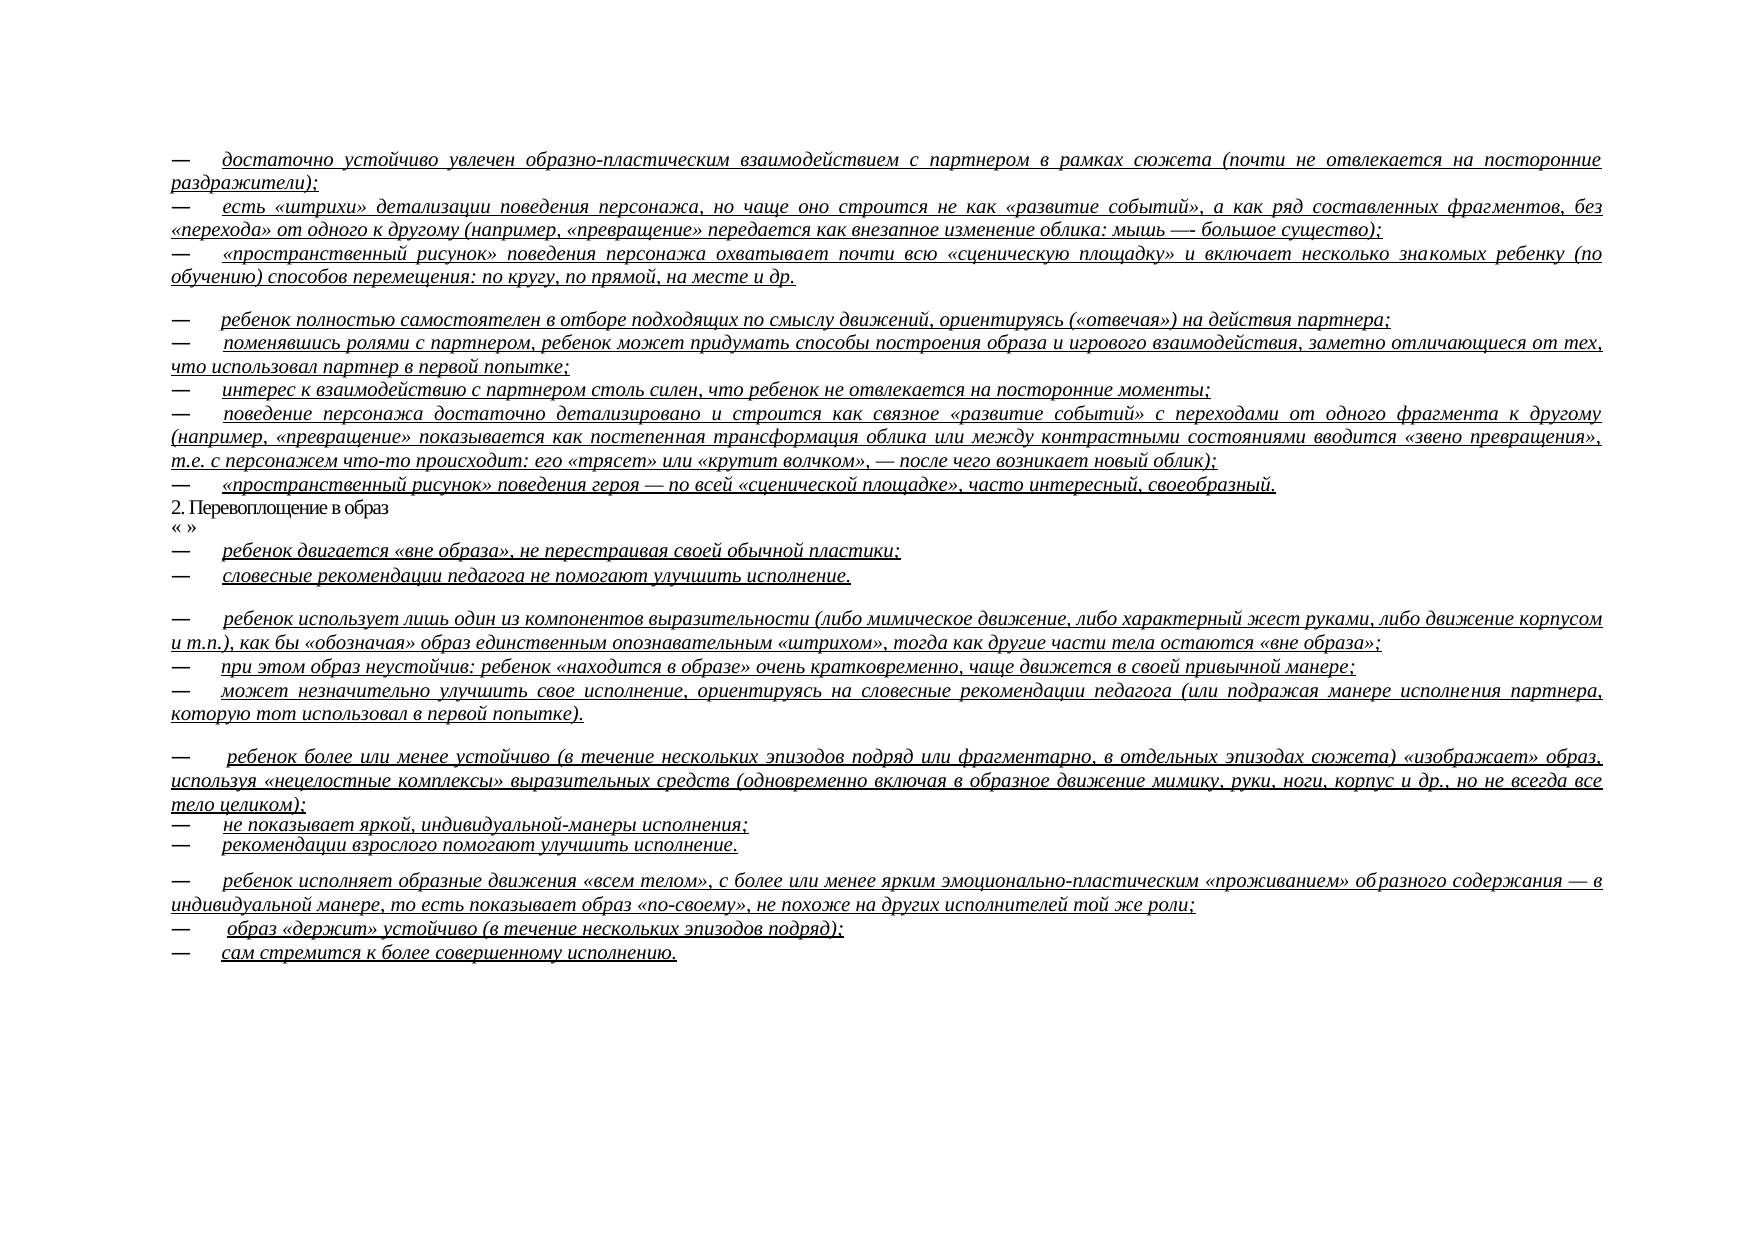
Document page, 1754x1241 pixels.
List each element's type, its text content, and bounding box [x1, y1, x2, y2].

list не показывает яркой, индивидуальной-манеры исполнения; [171, 816, 1607, 836]
list поменявшись ролями с партнером, ребенок может придумать способы построения образа и игрового взаимодействия, заметно отличающиеся от тех, что использовал партнер в первой попытке; [171, 331, 1602, 378]
list образ «держит» устойчиво (в течение нескольких эпизодов подряд); [171, 916, 1602, 940]
list ребенок полностью самостоятелен в отборе подходящих по смыслу движений, ориентируясь («отвечая») на действия партнера; [171, 307, 1602, 331]
list при этом образ неустойчив: ребенок «находится в образе» очень кратковременно, чаще движется в своей привычной манере; [171, 654, 1602, 678]
list рекомендации взрослого помогают улучшить исполнение. [171, 836, 1607, 855]
list сам стремится к более совершенному исполнению. [171, 940, 1607, 964]
list интерес к взаимодействию с партнером столь силен, что ребенок не отвлекается на посторонние моменты; [171, 378, 1602, 402]
list поведение персонажа достаточно детализировано и строится как связное «развитие событий» с переходами от одного фрагмента к другому (например, «превращение» показывается как постепенная трансформация облика или между контрастными состояниями вводится «звено превращения», т.е. с персонажем что-то происходит: его «трясет» или «крутит волчком», — после чего возникает новый облик); [171, 446, 1602, 472]
list есть «штрихи» детализации поведения персонажа, но чаще оно строится не как «развитие событий», а как ряд составленных фрагментов, без «перехода» от одного к другому (например, «превращение» передается как внезапное изменение облика: мышь —- большое существо); [171, 194, 1602, 242]
text 2. Перевоплощение в образ [171, 496, 1607, 519]
list словесные рекомендации педагога не помогают улучшить исполнение. [171, 562, 1602, 587]
list ребенок использует лишь один из компонентов выразительности (либо мимическое движение, либо характерный жест руками, либо движение корпусом и т.п.), как бы «обозначая» образ единственным опознавательным «штрихом», тогда как другие части тела остаются «вне образа»; [171, 607, 1602, 654]
list ребенок исполняет образные движения «всем телом», с более или менее ярким эмоционально-пластическим «проживанием» образного содержания — в индивидуальной манере, то есть показывает образ «по-своему», не похоже на других исполнителей той же роли; [171, 868, 1602, 916]
list достаточно устойчиво увлечен образно-пластическим взаимодействием с партнером в рамках сюжета (почти не отвлекается на посторонние раздражители); [171, 147, 1602, 194]
list может незначительно улучшить свое исполнение, ориентируясь на словесные рекомендации педагога (или подражая манере исполнения партнера, которую тот использовал в первой попытке). [171, 678, 1602, 726]
list «пространственный рисунок» поведения персонажа охватывает почти всю «сценическую площадку» и включает несколько знакомых ребенку (по обучению) способов перемещения: по кругу, по прямой, на месте и др. [171, 242, 1602, 289]
list ребенок двигается «вне образа», не перестраивая своей обычной пластики; [171, 537, 1602, 562]
list поведение персонажа достаточно детализировано и строится как связное «развитие событий» с переходами от одного фрагмента к другому (например, «превращение» показывается как постепенная трансформация облика или между контрастными состояниями вводится «звено превращения», т.е. с персонажем что-то происходит: его «трясет» или «крутит волчком», — после чего возникает новый облик); [171, 402, 1602, 445]
list ребенок более или менее устойчиво (в течение нескольких эпизодов подряд или фрагментарно, в отдельных эпизодах сюжета) «изображает» образ, используя «нецелостные комплексы» выразительных средств (одновременно включая в образное движение мимику, руки, ноги, корпус и др., но не всегда все тело целиком); [171, 790, 1602, 816]
list «пространственный рисунок» поведения героя — по всей «сценической площадке», часто интересный, своеобразный. [171, 472, 1602, 496]
text « » [171, 519, 1607, 537]
list ребенок более или менее устойчиво (в течение нескольких эпизодов подряд или фрагментарно, в отдельных эпизодах сюжета) «изображает» образ, используя «нецелостные комплексы» выразительных средств (одновременно включая в образное движение мимику, руки, ноги, корпус и др., но не всегда все тело целиком); [171, 744, 1602, 788]
